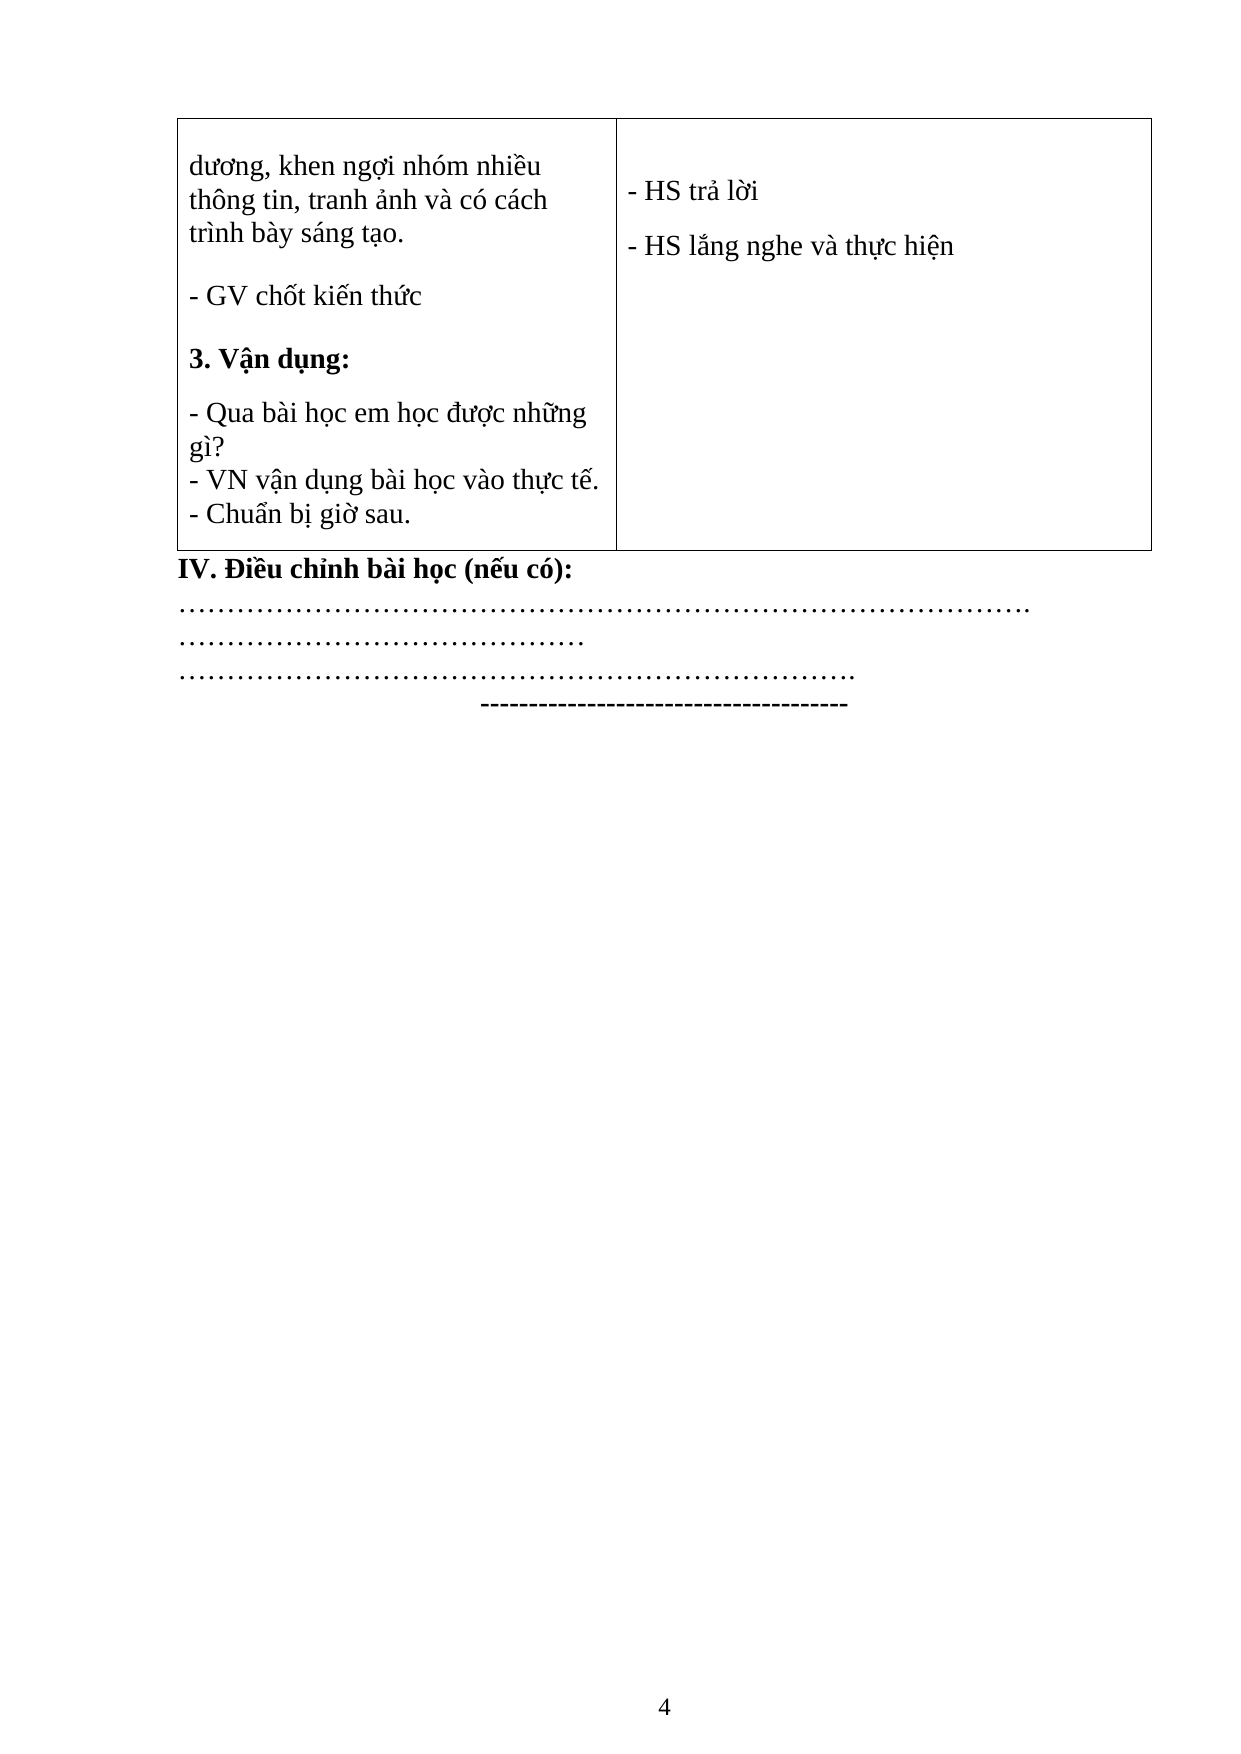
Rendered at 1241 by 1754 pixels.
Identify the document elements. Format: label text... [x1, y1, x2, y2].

text IV. Điều chỉnh bài học (nếu có): [177, 551, 1152, 585]
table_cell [617, 119, 1151, 550]
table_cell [178, 119, 616, 550]
text …………………………………………………………………………….…………………………………………………………………………………………………. [177, 585, 1152, 685]
text -------------------------------------- [177, 685, 1152, 719]
